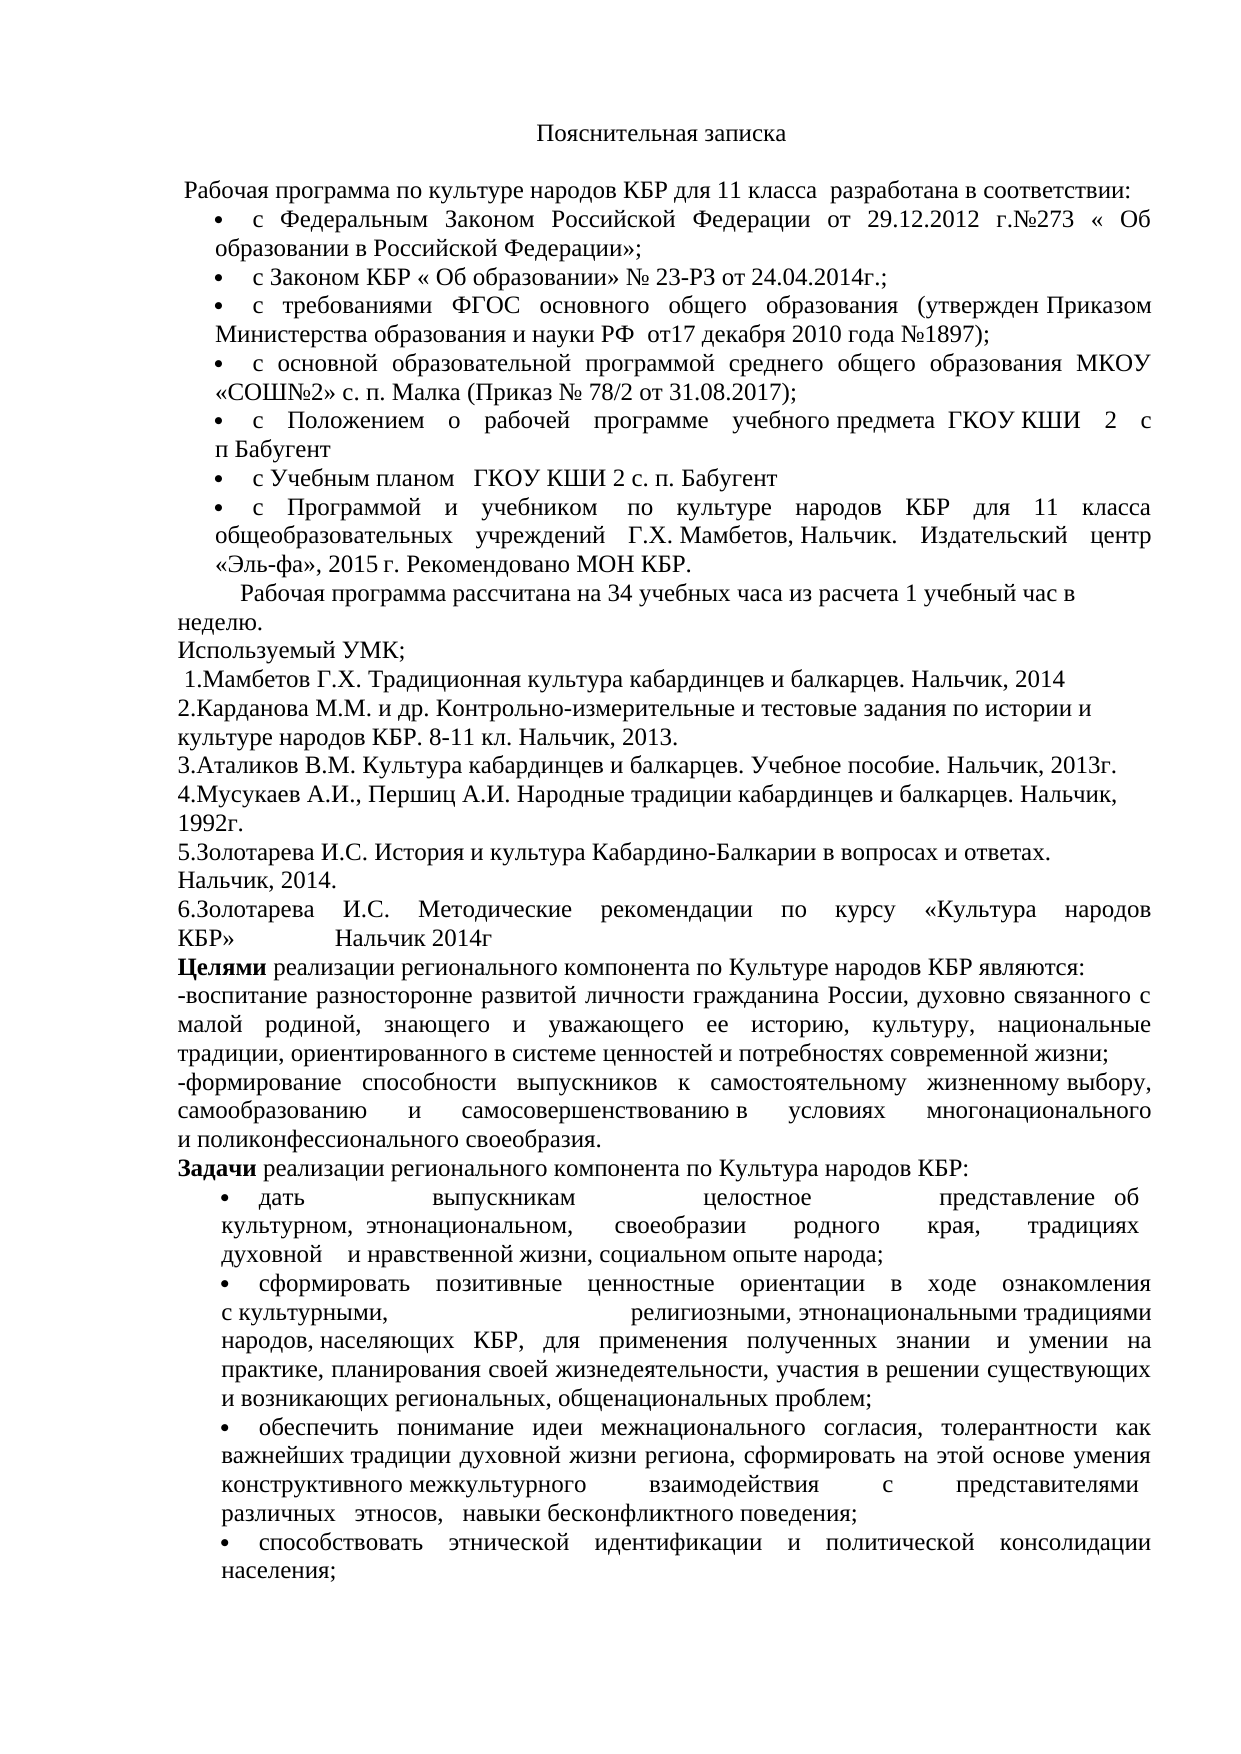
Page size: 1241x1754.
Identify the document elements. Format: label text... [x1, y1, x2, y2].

list с Программой и учебником по культуре народов КБР для 11 класса общеобразовательных учреждений Г.Х. Мамбетов, Нальчик. Издательский центр «Эль-фа», 2015 г. Рекомендовано МОН КБР. [215, 492, 1152, 578]
text -воспитание разносторонне развитой личности гражданина России, духовно связанного с малой родиной, знающего и уважающего ее историю, культуру, национальные традиции, ориентированного в системе ценностей и потребностях современной жизни; [177, 981, 1152, 1067]
text Рабочая программа по культуре народов КБР для 11 класса разработана в соответствии: [177, 176, 1152, 204]
list с Федеральным Законом Российской Федерации от 29.12.2012 г.№273 « Об образовании в Российской Федерации»; [215, 204, 1152, 262]
text 4.Мусукаев А.И., Першиц А.И. Народные традиции кабардинцев и балкарцев. Нальчик, 1992г. [177, 779, 1152, 837]
list с Учебным планом ГКОУ КШИ 2 с. п. Бабугент [215, 463, 1152, 492]
list с основной образовательной программой среднего общего образования МКОУ «СОШ№2» с. п. Малка (Приказ № 78/2 от 31.08.2017); [215, 348, 1152, 406]
list сформировать позитивные ценностные ориентации в ходе ознакомления с культурными, религиозными, этнонациональными традициями народов, населяющих КБР, для применения полученных знании и умении на практике, планирования своей жизнедеятельности, участия в решении существующих и возникающих региональных, общенациональных проблем; [221, 1268, 1152, 1412]
list обеспечить понимание идеи межнационального согласия, толерантности как важнейших традиции духовной жизни региона, сформировать на этой основе умения конструктивного межкультурного взаимодействия с представителями различных этносов, навыки бесконфликтного поведения; [221, 1412, 1152, 1527]
list с Положением о рабочей программе учебного предмета ГКОУ КШИ 2 с п Бабугент [215, 406, 1152, 463]
text Рабочая программа рассчитана на 34 учебных часа из расчета 1 учебный час в неделю. [177, 578, 1152, 636]
text 2.Карданова М.М. и др. Контрольно-измерительные и тестовые задания по истории и культуре народов КБР. 8-11 кл. Нальчик, 2013. [177, 693, 1152, 751]
list с Законом КБР « Об образовании» № 23-РЗ от 24.04.2014г.; [215, 262, 1152, 291]
text 6.Золотарева И.С. Методические рекомендации по курсу «Культура народов КБР» Нальчик 2014г [177, 894, 1152, 952]
text 5.Золотарева И.С. История и культура Кабардино-Балкарии в вопросах и ответах. Нальчик, 2014. [177, 837, 1152, 894]
list с требованиями ФГОС основного общего образования (утвержден Приказом Министерства образования и науки РФ от17 декабря 2010 года №1897); [215, 291, 1152, 348]
list способствовать этнической идентификации и политической консолидации населения; [221, 1527, 1152, 1584]
text Пояснительная записка [177, 118, 1152, 147]
text Целями реализации регионального компонента по Культуре народов КБР являются: [177, 952, 1152, 981]
text Используемый УМК; [177, 636, 1152, 664]
text -формирование способности выпускников к самостоятельному жизненному выбору, самообразованию и самосовершенствованию в условиях многонационального и поликонфессионального своеобразия. [177, 1067, 1152, 1153]
text Задачи реализации регионального компонента по Культура народов КБР: [177, 1153, 1152, 1182]
text 3.Аталиков В.М. Культура кабардинцев и балкарцев. Учебное пособие. Нальчик, 2013г. [177, 751, 1152, 779]
text 1.Мамбетов Г.Х. Традиционная культура кабардинцев и балкарцев. Нальчик, 2014 [177, 664, 1152, 693]
list дать выпускникам целостное представление об культурном, этнонациональном, своеобразии родного края, традициях духовной и нравственной жизни, социальном опыте народа; [221, 1182, 1152, 1268]
